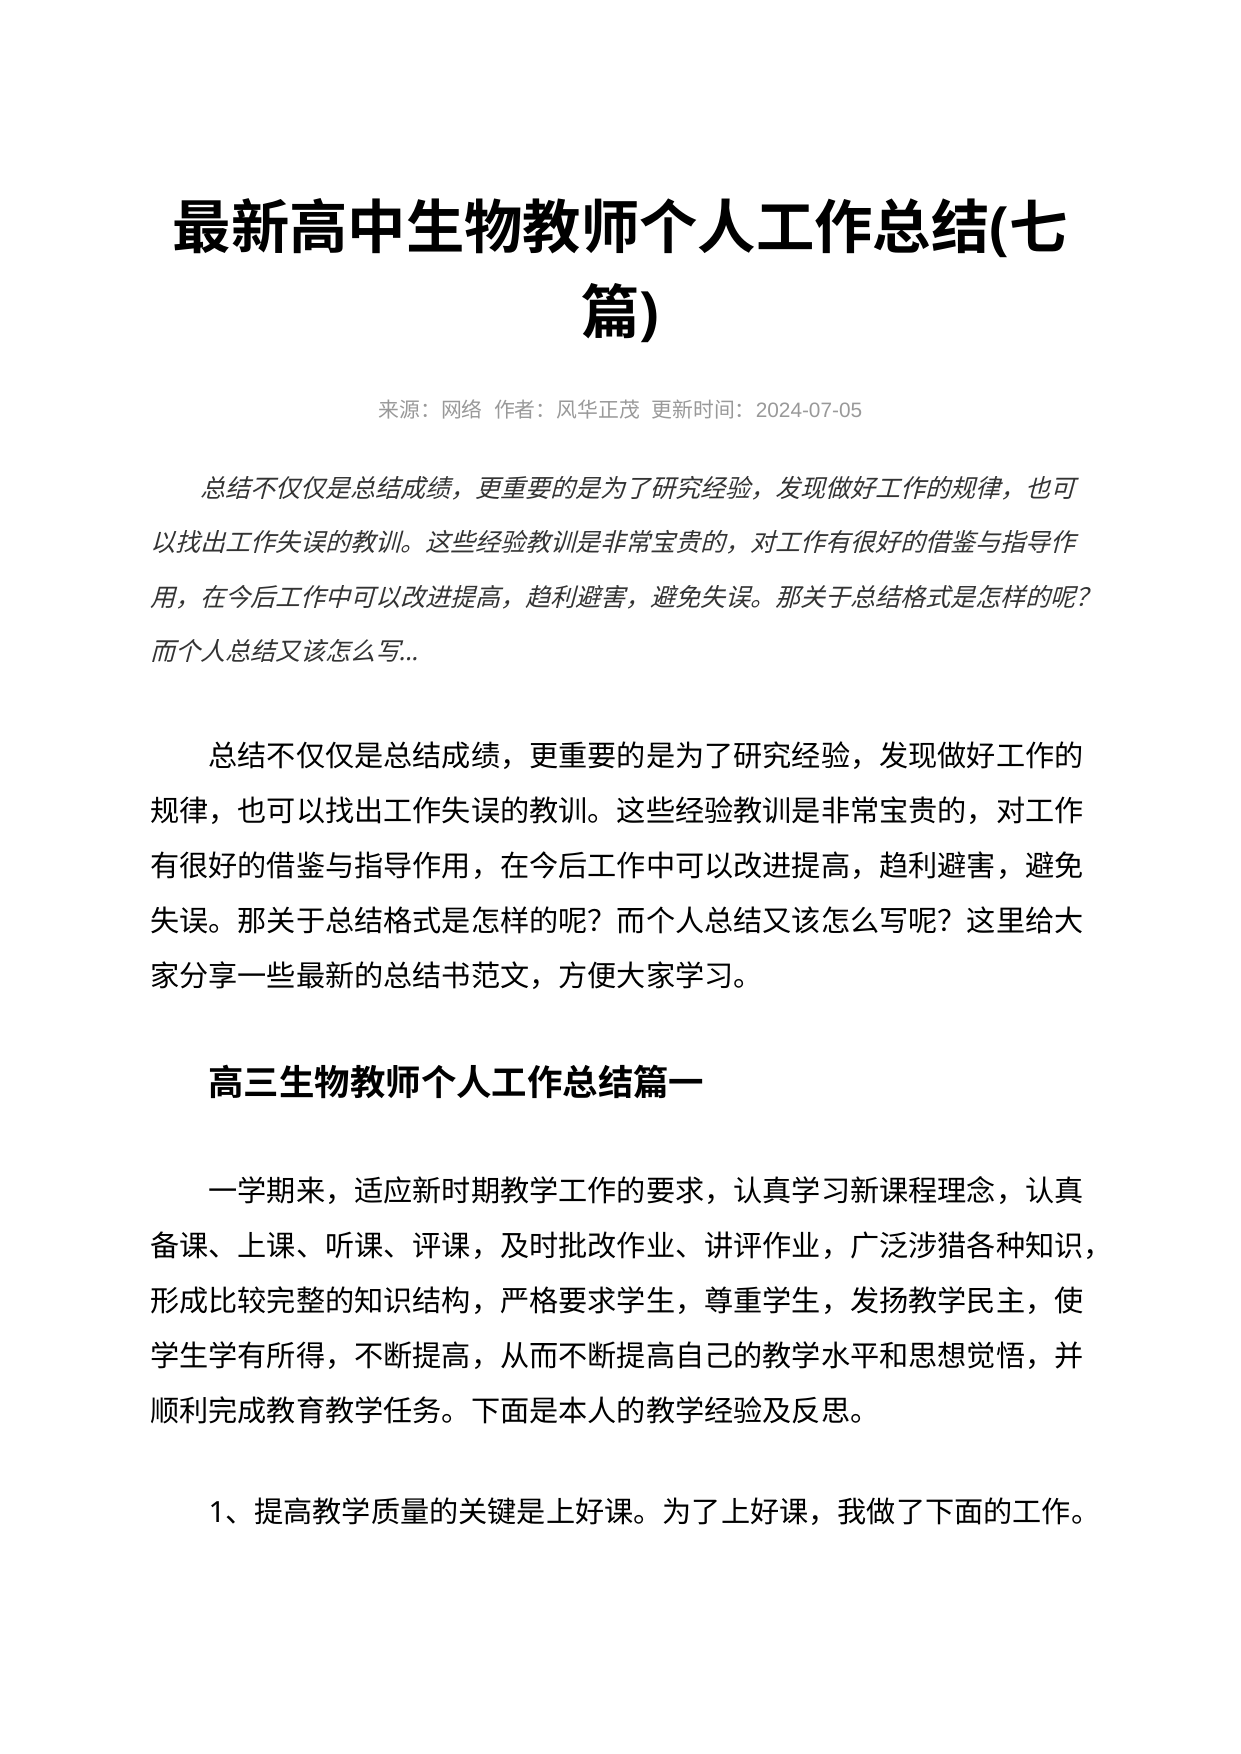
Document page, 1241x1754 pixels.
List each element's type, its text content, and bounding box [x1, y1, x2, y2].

text 一学期来，适应新时期教学工作的要求，认真学习新课程理念，认真备课、上课、听课、评课，及时批改作业、讲评作业，广泛涉猎各种知识，形成比较完整的知识结构，严格要求学生，尊重学生，发扬教学民主，使学生学有所得，不断提高，从而不断提高自己的教学水平和思想觉悟，并顺利完成教育教学任务。下面是本人的教学经验及反思。 [150, 1168, 1090, 1429]
text 高三生物教师个人工作总结篇一 [150, 1054, 1090, 1106]
text 总结不仅仅是总结成绩，更重要的是为了研究经验，发现做好工作的规律，也可以找出工作失误的教训。这些经验教训是非常宝贵的，对工作有很好的借鉴与指导作用，在今后工作中可以改进提高，趋利避害，避免失误。那关于总结格式是怎样的呢？而个人总结又该怎么写呢？这里给大家分享一些最新的总结书范文，方便大家学习。 [150, 733, 1090, 995]
subtitle 最新高中生物教师个人工作总结(七篇) [150, 181, 1090, 351]
text 1、提高教学质量的关键是上好课。为了上好课，我做了下面的工作。 [150, 1489, 1090, 1531]
text 来源：网络 作者：风华正茂 更新时间：2024-07-05 [150, 398, 1090, 422]
text 总结不仅仅是总结成绩，更重要的是为了研究经验，发现做好工作的规律，也可以找出工作失误的教训。这些经验教训是非常宝贵的，对工作有很好的借鉴与指导作用，在今后工作中可以改进提高，趋利避害，避免失误。那关于总结格式是怎样的呢？而个人总结又该怎么写... [150, 468, 1090, 668]
